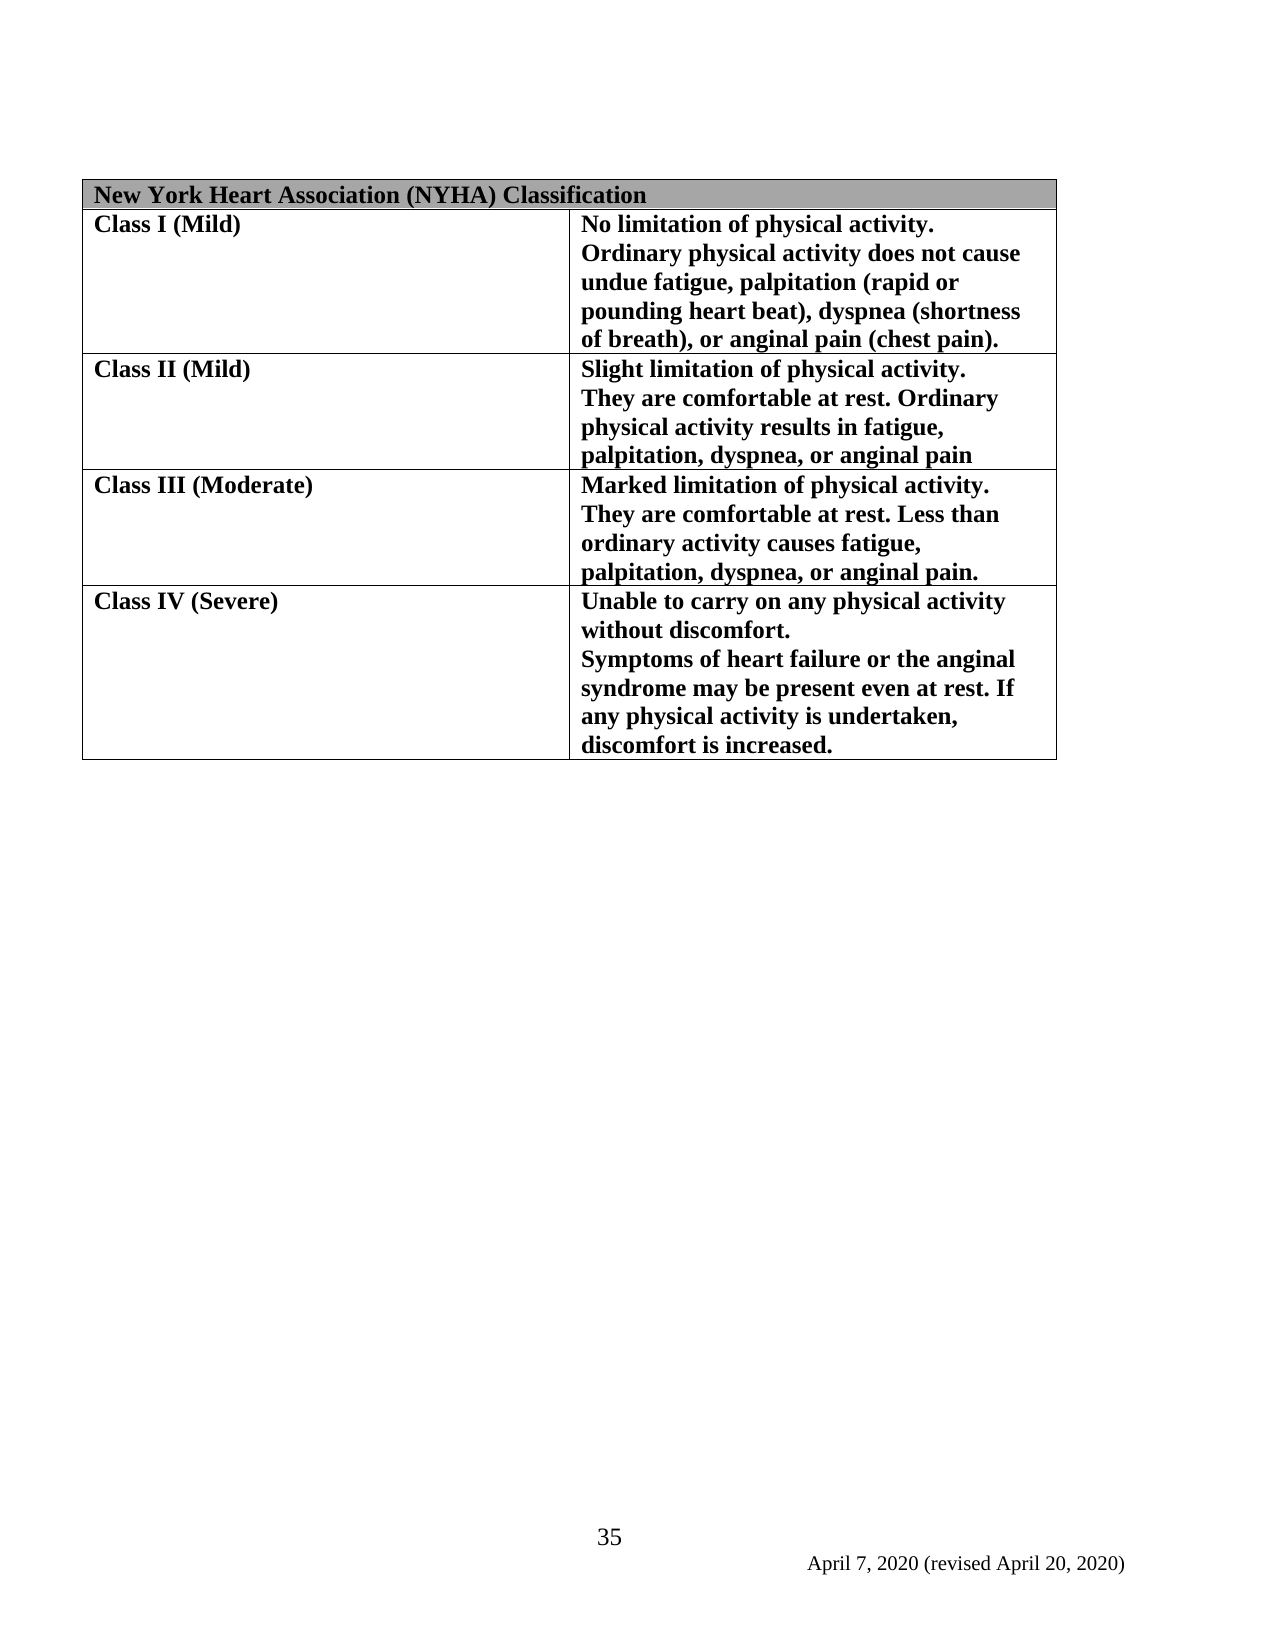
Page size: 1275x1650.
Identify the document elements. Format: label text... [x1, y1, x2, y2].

table_cell No limitation of physical activity. Ordinary physical activity does not cause undue fatigue, palpitation (rapid or pounding heart beat), dyspnea (shortness of breath), or anginal pain (chest pain). [570, 210, 1056, 353]
table_cell Marked limitation of physical activity. They are comfortable at rest. Less than ordinary activity causes fatigue, palpitation, dyspnea, or anginal pain. [570, 470, 1056, 585]
table_cell Class II (Mild) [83, 354, 569, 469]
table_cell Class III (Moderate) [83, 470, 569, 585]
table_cell Class IV (Severe) [83, 586, 569, 759]
table_cell Unable to carry on any physical activity without discomfort. Symptoms of heart failure or the anginal syndrome may be present even at rest. If any physical activity is undertaken, discomfort is increased. [570, 586, 1056, 759]
table_header New York Heart Association (NYHA) Classification [83, 180, 1056, 208]
table_cell Slight limitation of physical activity. They are comfortable at rest. Ordinary physical activity results in fatigue, palpitation, dyspnea, or anginal pain [570, 354, 1056, 469]
table_cell Class I (Mild) [83, 210, 569, 353]
